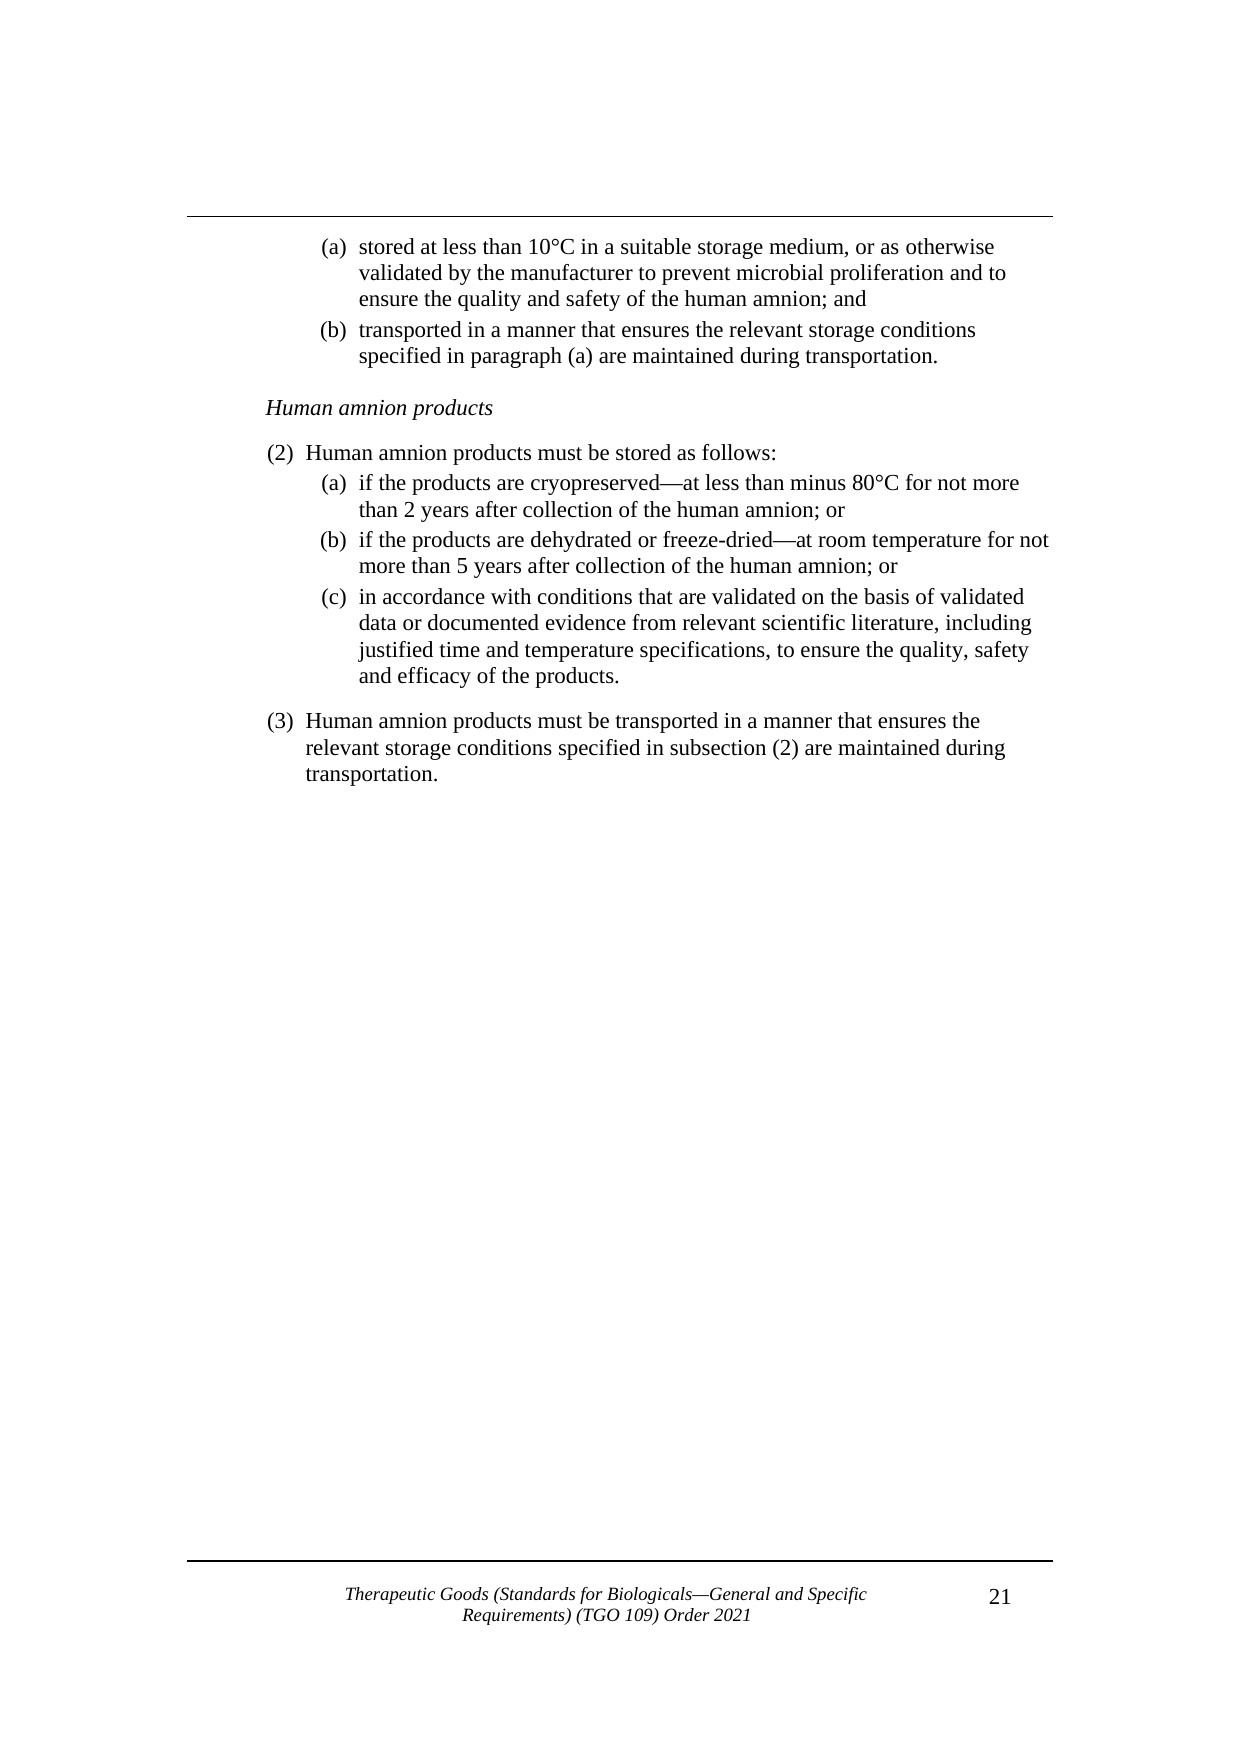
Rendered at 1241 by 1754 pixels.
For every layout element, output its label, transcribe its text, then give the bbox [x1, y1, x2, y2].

text (3) Human amnion products must be transported in a manner that ensures the relevant storage conditions specified in subsection (2) are maintained during transportation. [187, 707, 1053, 786]
text (b) transported in a manner that ensures the relevant storage conditions specified in paragraph (a) are maintained during transportation. [187, 316, 1053, 369]
text Human amnion products [265, 394, 1053, 420]
text (c) in accordance with conditions that are validated on the basis of validated data or documented evidence from relevant scientific literature, including justified time and temperature specifications, to ensure the quality, safety and efficacy of the products. [187, 583, 1053, 688]
text (b) if the products are dehydrated or freeze-dried—at room temperature for not more than 5 years after collection of the human amnion; or [187, 526, 1053, 579]
text (a) stored at less than 10°C in a suitable storage medium, or as otherwise validated by the manufacturer to prevent microbial proliferation and to ensure the quality and safety of the human amnion; and [187, 233, 1053, 312]
text (a) if the products are cryopreserved—at less than minus 80°C for not more than 2 years after collection of the human amnion; or [187, 469, 1053, 522]
text (2) Human amnion products must be stored as follows: [187, 439, 1053, 465]
